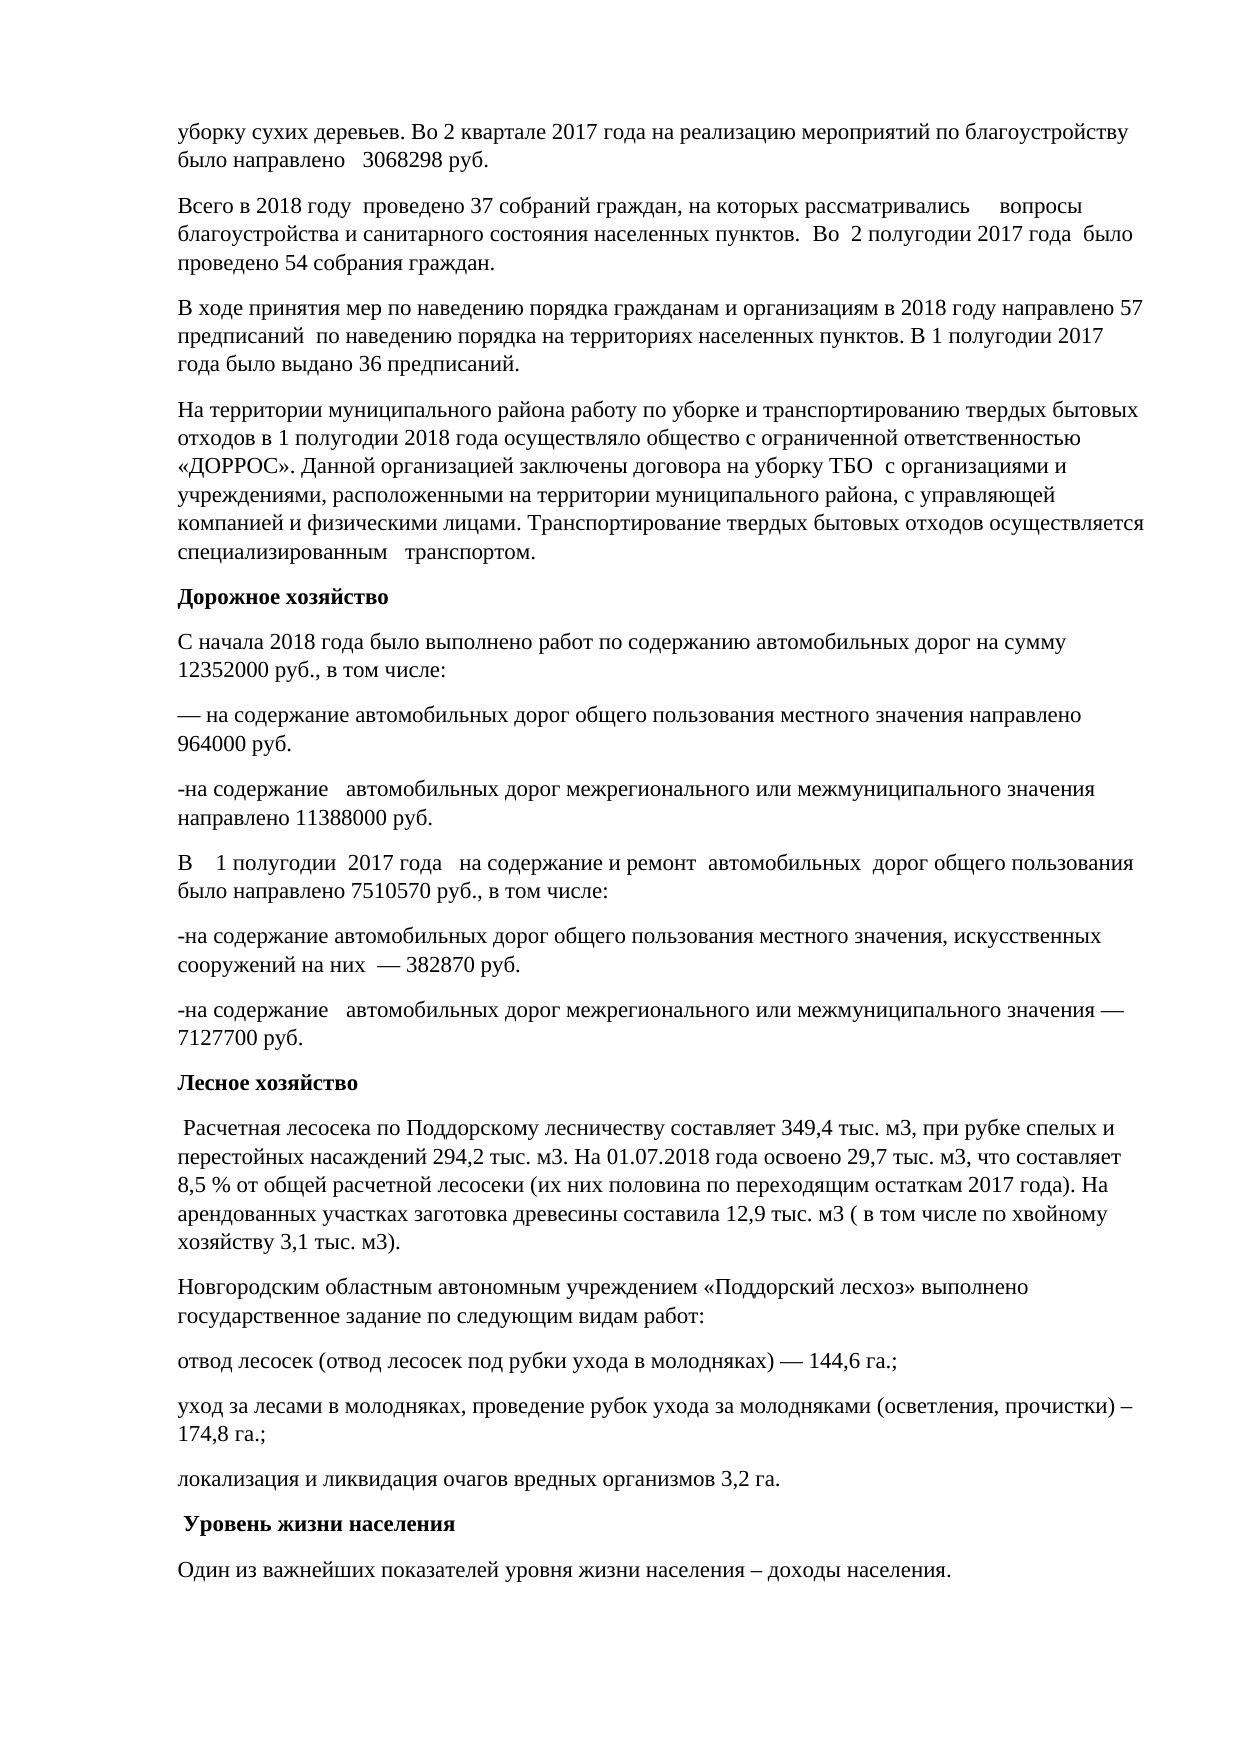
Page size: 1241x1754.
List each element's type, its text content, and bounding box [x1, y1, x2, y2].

text — на содержание автомобильных дорог общего пользования местного значения направлено 964000 руб. [177, 702, 1152, 756]
text Новгородским областным автономным учреждением «Поддорский лесхоз» выполнено государственное задание по следующим видам работ: [177, 1273, 1152, 1328]
text отвод лесосек (отвод лесосек под рубки ухода в молодняках) — 144,6 га.; [177, 1347, 1152, 1373]
text Дорожное хозяйство [177, 583, 1152, 609]
text -на содержание автомобильных дорог межрегионального или межмуниципального значения — 7127700 руб. [177, 996, 1152, 1051]
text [177, 118, 1152, 173]
text локализация и ликвидация очагов вредных организмов 3,2 га. [177, 1465, 1152, 1492]
text На территории муниципального района работу по уборке и транспортированию твердых бытовых отходов в 1 полугодии 2018 года осуществляло общество с ограниченной ответственностью «ДОРРОС». Данной организацией заключены договора на уборку ТБО с организациями и учреждениями, расположенными на территории муниципального района, с управляющей компанией и физическими лицами. Транспортирование твердых бытовых отходов осуществляется специализированным транспортом. [177, 396, 1152, 564]
text -на содержание автомобильных дорог межрегионального или межмуниципального значения направлено 11388000 руб. [177, 775, 1152, 830]
text С начала 2018 года было выполнено работ по содержанию автомобильных дорог на сумму 12352000 руб., в том числе: [177, 628, 1152, 683]
text Один из важнейших показателей уровня жизни населения – доходы населения. [177, 1556, 1152, 1582]
text -на содержание автомобильных дорог общего пользования местного значения, искусственных сооружений на них — 382870 руб. [177, 922, 1152, 977]
text Всего в 2018 году проведено 37 собраний граждан, на которых рассматривались вопросы благоустройства и санитарного состояния населенных пунктов. Во 2 полугодии 2017 года было проведено 54 собрания граждан. [177, 192, 1152, 275]
text В ходе принятия мер по наведению порядка гражданам и организациям в 2018 году направлено 57 предписаний по наведению порядка на территориях населенных пунктов. В 1 полугодии 2017 года было выдано 36 предписаний. [177, 294, 1152, 377]
text Уровень жизни населения [177, 1511, 1152, 1537]
text уход за лесами в молодняках, проведение рубок ухода за молодняками (осветления, прочистки) – 174,8 га.; [177, 1392, 1152, 1447]
text В 1 полугодии 2017 года на содержание и ремонт автомобильных дорог общего пользования было направлено 7510570 руб., в том числе: [177, 849, 1152, 903]
text Расчетная лесосека по Поддорскому лесничеству составляет 349,4 тыс. м3, при рубке спелых и перестойных насаждений 294,2 тыс. м3. На 01.07.2018 года освоено 29,7 тыс. м3, что составляет 8,5 % от общей расчетной лесосеки (их них половина по переходящим остаткам 2017 года). На арендованных участках заготовка древесины составила 12,9 тыс. м3 ( в том числе по хвойному хозяйству 3,1 тыс. м3). [177, 1114, 1152, 1254]
text Лесное хозяйство [177, 1069, 1152, 1096]
